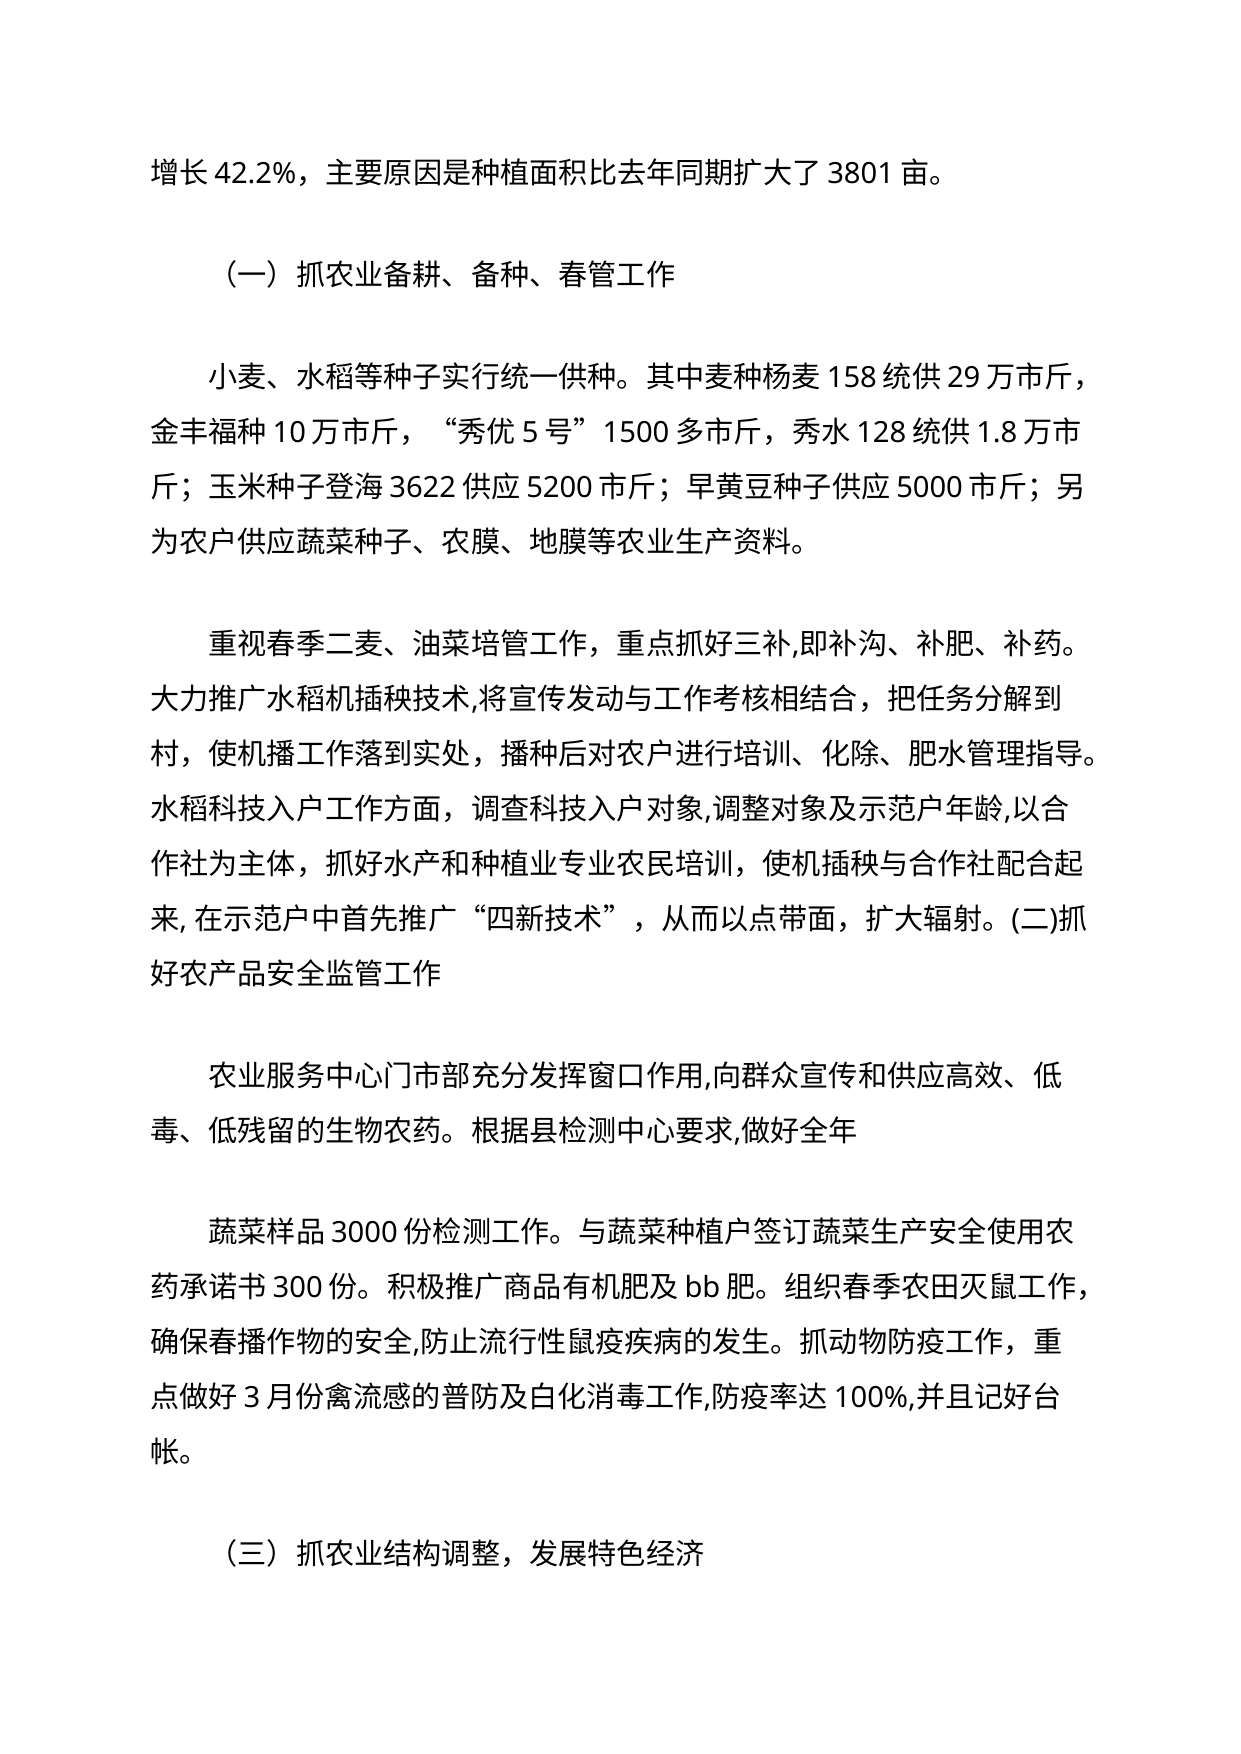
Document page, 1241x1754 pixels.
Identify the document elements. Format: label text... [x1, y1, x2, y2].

text 农业服务中心门市部充分发挥窗口作用,向群众宣传和供应高效、低毒、低残留的生物农药。根据县检测中心要求,做好全年 [150, 1052, 1090, 1149]
text 蔬菜样品3000份检测工作。与蔬菜种植户签订蔬菜生产安全使用农药承诺书300份。积极推广商品有机肥及bb肥。组织春季农田灭鼠工作，确保春播作物的安全,防止流行性鼠疫疾病的发生。抓动物防疫工作，重点做好3月份禽流感的普防及白化消毒工作,防疫率达100%,并且记好台帐。 [150, 1209, 1090, 1471]
text 重视春季二麦、油菜培管工作，重点抓好三补,即补沟、补肥、补药。大力推广水稻机插秧技术,将宣传发动与工作考核相结合，把任务分解到村，使机播工作落到实处，播种后对农户进行培训、化除、肥水管理指导。水稻科技入户工作方面，调查科技入户对象,调整对象及示范户年龄,以合作社为主体，抓好水产和种植业专业农民培训，使机插秧与合作社配合起来, 在示范户中首先推广“四新技术”，从而以点带面，扩大辐射。(二)抓好农产品安全监管工作 [150, 621, 1090, 993]
text （三）抓农业结构调整，发展特色经济 [150, 1531, 1090, 1573]
text （一）抓农业备耕、备种、春管工作 [150, 252, 1090, 294]
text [150, 150, 1090, 192]
text 小麦、水稻等种子实行统一供种。其中麦种杨麦158统供29万市斤，金丰福种10万市斤，“秀优5号”1500多市斤，秀水128统供1.8万市斤；玉米种子登海3622供应5200市斤；早黄豆种子供应5000市斤；另为农户供应蔬菜种子、农膜、地膜等农业生产资料。 [150, 354, 1090, 561]
